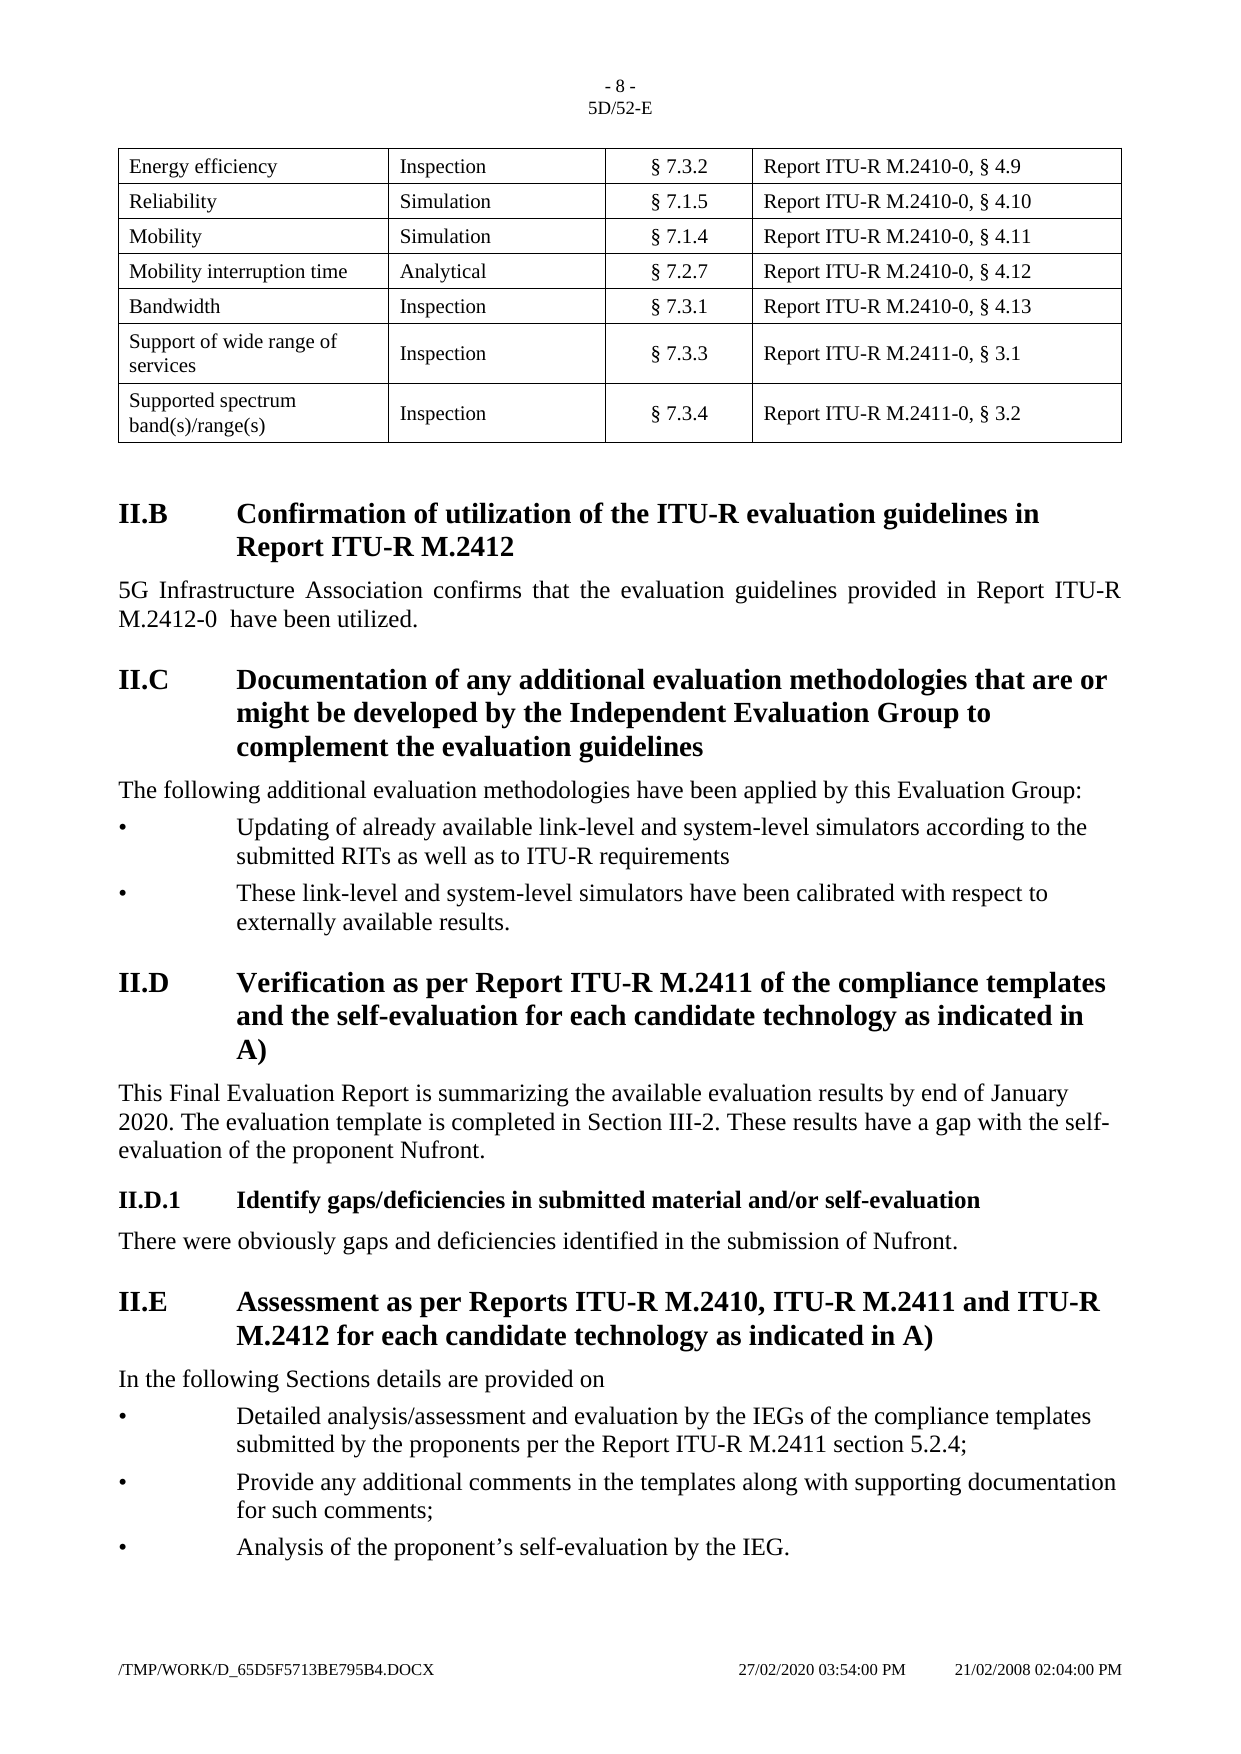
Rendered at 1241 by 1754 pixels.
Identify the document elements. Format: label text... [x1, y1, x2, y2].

table_cell Bandwidth [119, 289, 388, 323]
text This Final Evaluation Report is summarizing the available evaluation results by end of January 2020. The evaluation template is completed in Section III-2. These results have a gap with the self-evaluation of the proponent Nufront. [118, 1078, 1122, 1164]
subtitle II.E Assessment as per Reports ITU-R M.2410, ITU-R M.2411 and ITU-R M.2412 for each candidate technology as indicated in A) [118, 1284, 1122, 1351]
table_cell Report ITU-R M.2410-0, § 4.10 [753, 184, 1121, 218]
table_cell Mobility [119, 219, 388, 253]
table_cell Analytical [389, 254, 605, 288]
table_cell Supported spectrum band(s)/range(s) [119, 384, 388, 442]
table_cell § 7.3.1 [606, 289, 752, 323]
table_cell Inspection [389, 384, 605, 442]
table_cell Simulation [389, 184, 605, 218]
table_cell Support of wide range of services [119, 324, 388, 382]
table_cell Report ITU-R M.2410-0, § 4.13 [753, 289, 1121, 323]
text • Analysis of the proponent’s self-evaluation by the IEG. [118, 1532, 1122, 1561]
text There were obviously gaps and deficiencies identified in the submission of Nufront. [118, 1226, 1122, 1255]
table_cell § 7.1.5 [606, 184, 752, 218]
table_cell Report ITU-R M.2410-0, § 4.11 [753, 219, 1121, 253]
table_cell Report ITU-R M.2411-0, § 3.1 [753, 324, 1121, 382]
table_cell Reliability [119, 184, 388, 218]
table_cell Simulation [389, 219, 605, 253]
table_cell Report ITU-R M.2410-0, § 4.12 [753, 254, 1121, 288]
table_cell § 7.3.3 [606, 324, 752, 382]
table_cell Energy efficiency [119, 149, 388, 183]
text The following additional evaluation methodologies have been applied by this Evaluation Group: [118, 775, 1122, 804]
table_cell § 7.1.4 [606, 219, 752, 253]
subtitle II.D.1 Identify gaps/deficiencies in submitted material and/or self-evaluation [118, 1185, 1122, 1214]
text • These link-level and system-level simulators have been calibrated with respect to externally available results. [118, 878, 1122, 936]
subtitle II.C Documentation of any additional evaluation methodologies that are or might be developed by the Independent Evaluation Group to complement the evaluation guidelines [118, 662, 1122, 763]
table_cell § 7.3.2 [606, 149, 752, 183]
table_cell Mobility interruption time [119, 254, 388, 288]
text • Detailed analysis/assessment and evaluation by the IEGs of the compliance templates submitted by the proponents per the Report ITU-R M.2411 section 5.2.4; [118, 1401, 1122, 1458]
subtitle II.B Confirmation of utilization of the ITU-R evaluation guidelines in Report ITU-R M.2412 [118, 496, 1122, 563]
text In the following Sections details are provided on [118, 1364, 1122, 1392]
text • Provide any additional comments in the templates along with supporting documentation for such comments; [118, 1467, 1122, 1524]
text 5G Infrastructure Association confirms that the evaluation guidelines provided in Report ITU-R M.2412-0 [3] have been utilized. [118, 575, 1122, 633]
table_cell § 7.3.4 [606, 384, 752, 442]
subtitle II.D Verification as per Report ITU-R M.2411 of the compliance templates and the self-evaluation for each candidate technology as indicated in A) [118, 965, 1122, 1065]
table_cell § 7.2.7 [606, 254, 752, 288]
table_cell Report ITU-R M.2411-0, § 3.2 [753, 384, 1121, 442]
table_cell Inspection [389, 289, 605, 323]
table_cell Inspection [389, 149, 605, 183]
table_cell Report ITU-R M.2410-0, § 4.9 [753, 149, 1121, 183]
table_cell Inspection [389, 324, 605, 382]
text • Updating of already available link-level and system-level simulators according to the submitted RITs as well as to ITU-R requirements [118, 812, 1122, 870]
